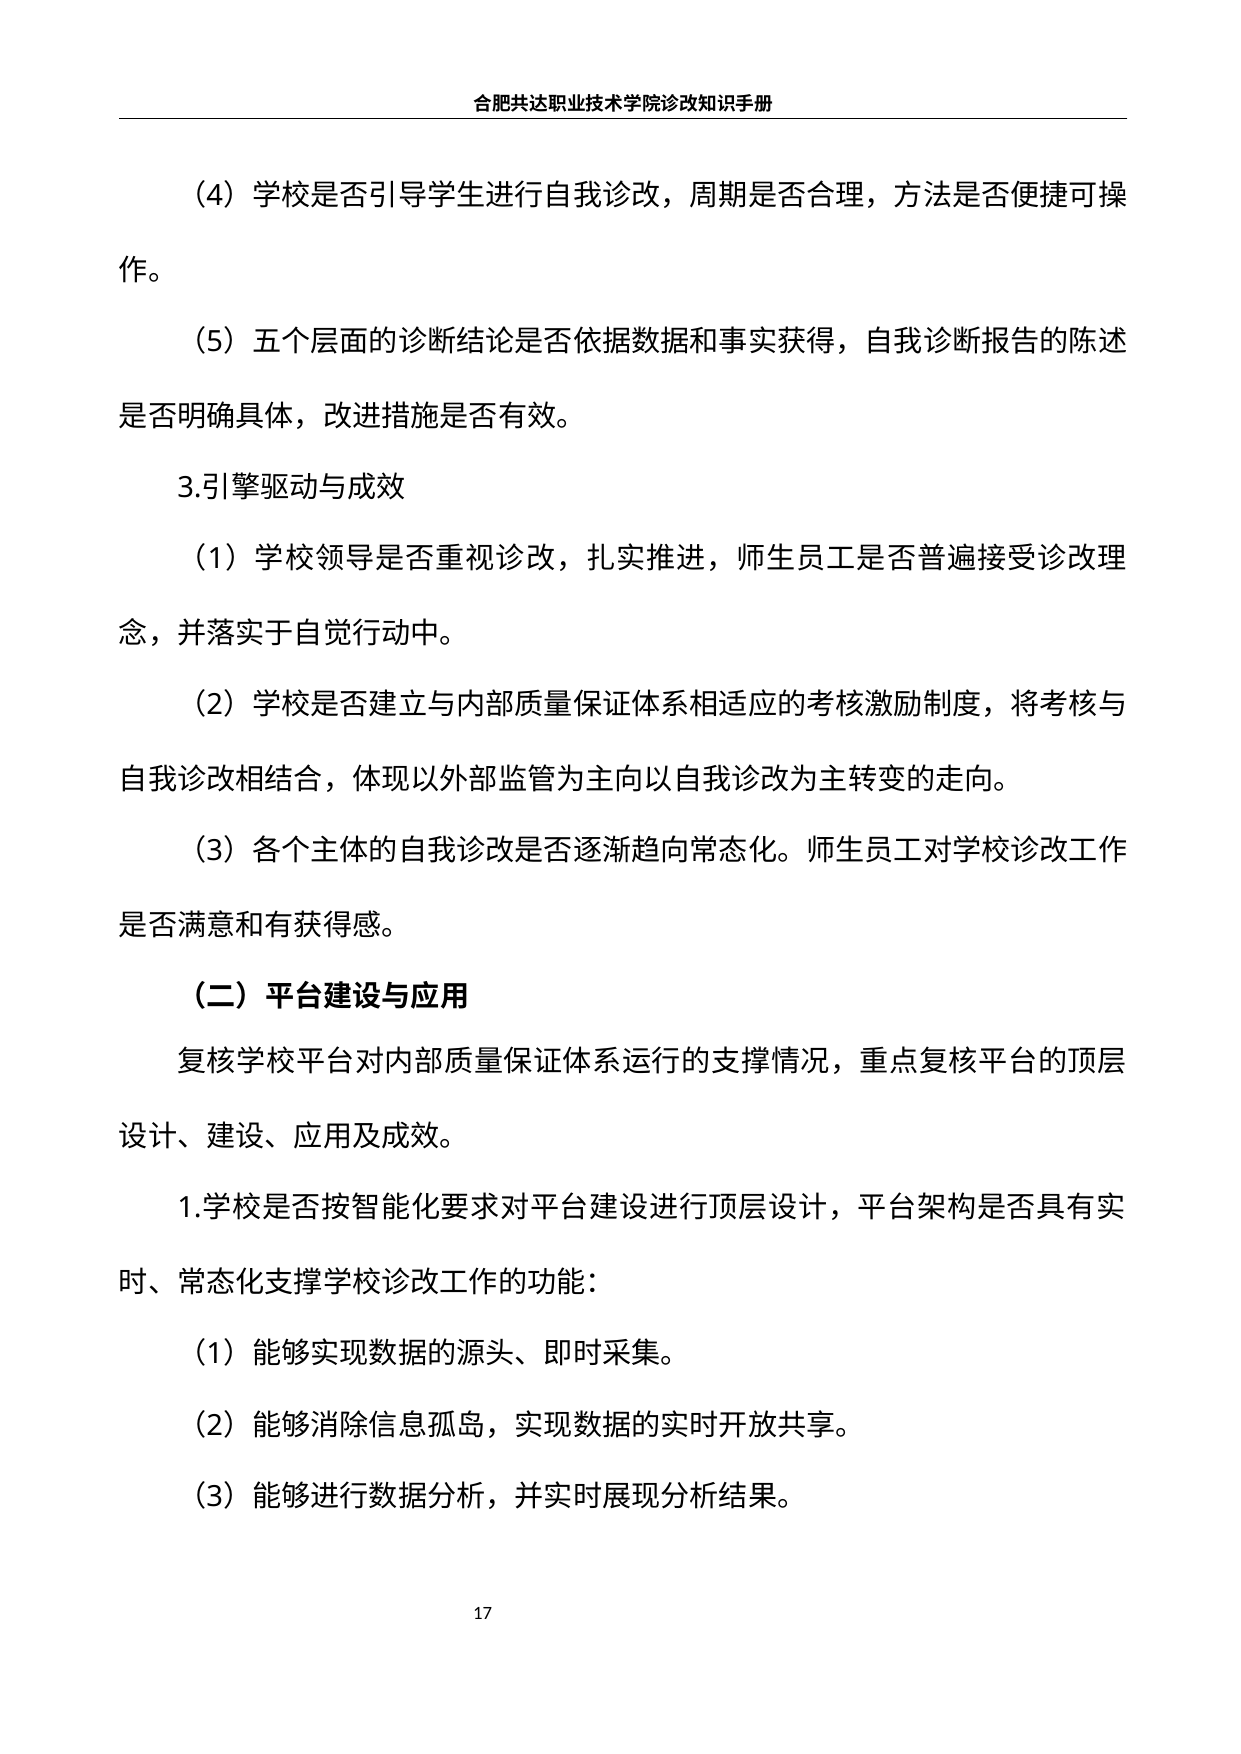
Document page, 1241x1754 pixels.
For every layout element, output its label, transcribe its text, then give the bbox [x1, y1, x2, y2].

text （2）能够消除信息孤岛，实现数据的实时开放共享。 [119, 1390, 1127, 1455]
text （1）能够实现数据的源头、即时采集。 [119, 1318, 1127, 1383]
text （3）各个主体的自我诊改是否逐渐趋向常态化。师生员工对学校诊改工作是否满意和有获得感。 [119, 816, 1127, 955]
text （2）学校是否建立与内部质量保证体系相适应的考核激励制度，将考核与自我诊改相结合，体现以外部监管为主向以自我诊改为主转变的走向。 [119, 670, 1127, 809]
text （3）能够进行数据分析，并实时展现分析结果。 [119, 1461, 1127, 1526]
text 复核学校平台对内部质量保证体系运行的支撑情况，重点复核平台的顶层设计、建设、应用及成效。 [119, 1027, 1127, 1166]
text （5）五个层面的诊断结论是否依据数据和事实获得，自我诊断报告的陈述是否明确具体，改进措施是否有效。 [119, 306, 1127, 446]
text （4）学校是否引导学生进行自我诊改，周期是否合理，方法是否便捷可操作。 [119, 161, 1127, 300]
text 1.学校是否按智能化要求对平台建设进行顶层设计，平台架构是否具有实时、常态化支撑学校诊改工作的功能： [119, 1172, 1127, 1312]
text （二）平台建设与应用 [119, 962, 1127, 1027]
text （1）学校领导是否重视诊改，扎实推进，师生员工是否普遍接受诊改理念，并落实于自觉行动中。 [119, 524, 1127, 663]
text 3.引擎驱动与成效 [119, 452, 1127, 517]
